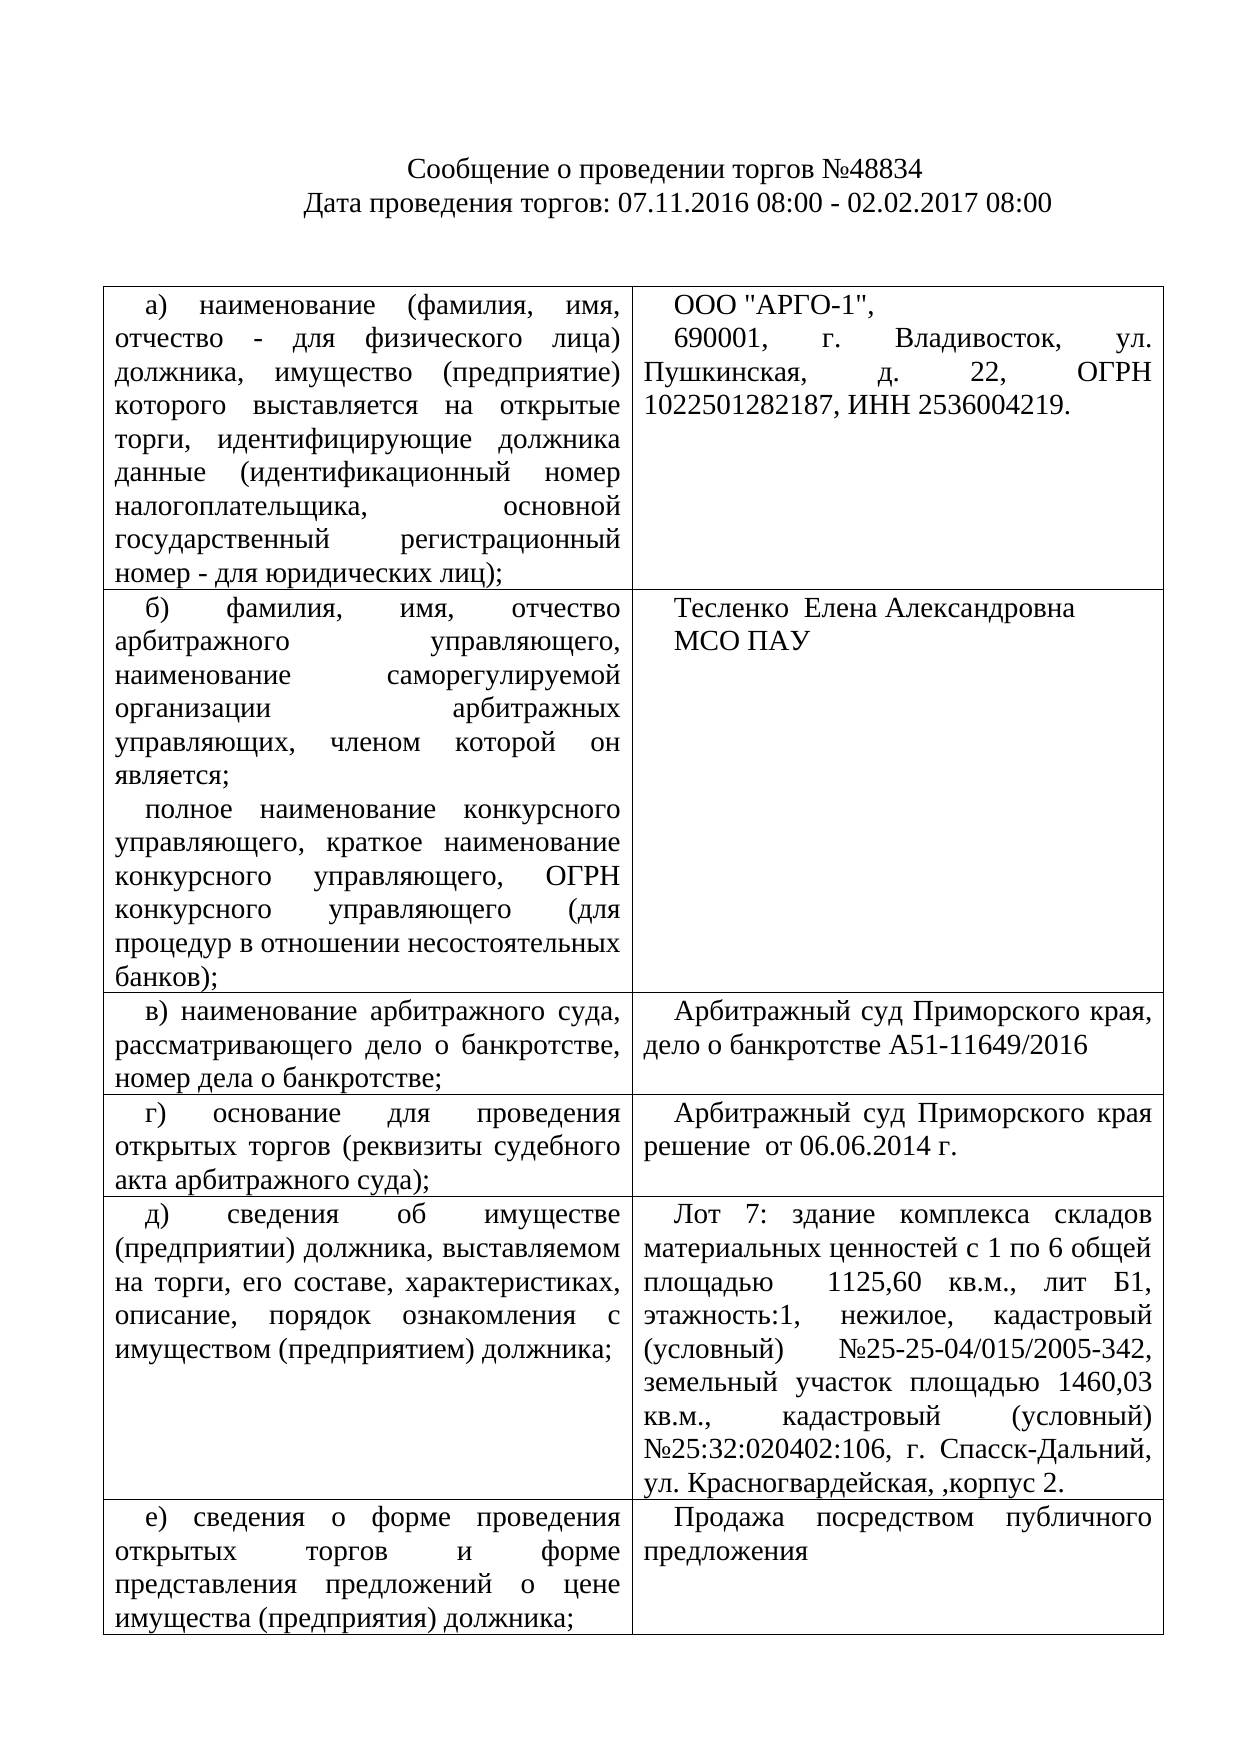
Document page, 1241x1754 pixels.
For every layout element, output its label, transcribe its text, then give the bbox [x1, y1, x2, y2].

table_cell Арбитражный суд Приморского края, дело о банкротстве А51-11649/2016 [633, 993, 1163, 1094]
table_cell Арбитражный суд Приморского края решение от 06.06.2014 г. [633, 1095, 1163, 1196]
text Сообщение о проведении торгов №48834 [148, 152, 1152, 185]
table_header а) наименование (фамилия, имя, отчество - для физического лица) должника, имущество (предприятие) которого выставляется на открытые торги, идентифицирующие должника данные (идентификационный номер налогоплательщика, основной государственный регистрационный номер - для юридических лиц); [104, 287, 632, 589]
table_cell Тесленко Елена Александровна МСО ПАУ [633, 590, 1163, 992]
table_cell д) сведения об имуществе (предприятии) должника, выставляемом на торги, его составе, характеристиках, описание, порядок ознакомления с имуществом (предприятием) должника; [104, 1197, 632, 1498]
table_cell Продажа посредством публичного предложения [633, 1500, 1163, 1634]
table_cell б) фамилия, имя, отчество арбитражного управляющего, наименование саморегулируемой организации арбитражных управляющих, членом которой он является; полное наименование конкурсного управляющего, краткое наименование конкурсного управляющего, ОГРН конкурсного управляющего (для процедур в отношении несостоятельных банков); [104, 590, 632, 992]
table_cell г) основание для проведения открытых торгов (реквизиты судебного акта арбитражного суда); [104, 1095, 632, 1196]
text Дата проведения торгов: 07.11.2016 08:00 - 02.02.2017 08:00 [148, 185, 1152, 219]
table_cell Лот 7: здание комплекса складов материальных ценностей с 1 по 6 общей площадью 1125,60 кв.м., лит Б1, этажность:1, нежилое, кадастровый (условный) №25-25-04/015/2005-342, земельный участок площадью 1460,03 кв.м., кадастровый (условный) №25:32:020402:106, г. Спасск-Дальний, ул. Красногвардейская, ,корпус 2. [633, 1197, 1163, 1498]
table_cell в) наименование арбитражного суда, рассматривающего дело о банкротстве, номер дела о банкротстве; [104, 993, 632, 1094]
table_cell е) сведения о форме проведения открытых торгов и форме представления предложений о цене имущества (предприятия) должника; [104, 1500, 632, 1634]
table_header ООО "АРГО-1", 690001, г. Владивосток, ул. Пушкинская, д. 22, ОГРН 1022501282187, ИНН 2536004219. [633, 287, 1163, 589]
